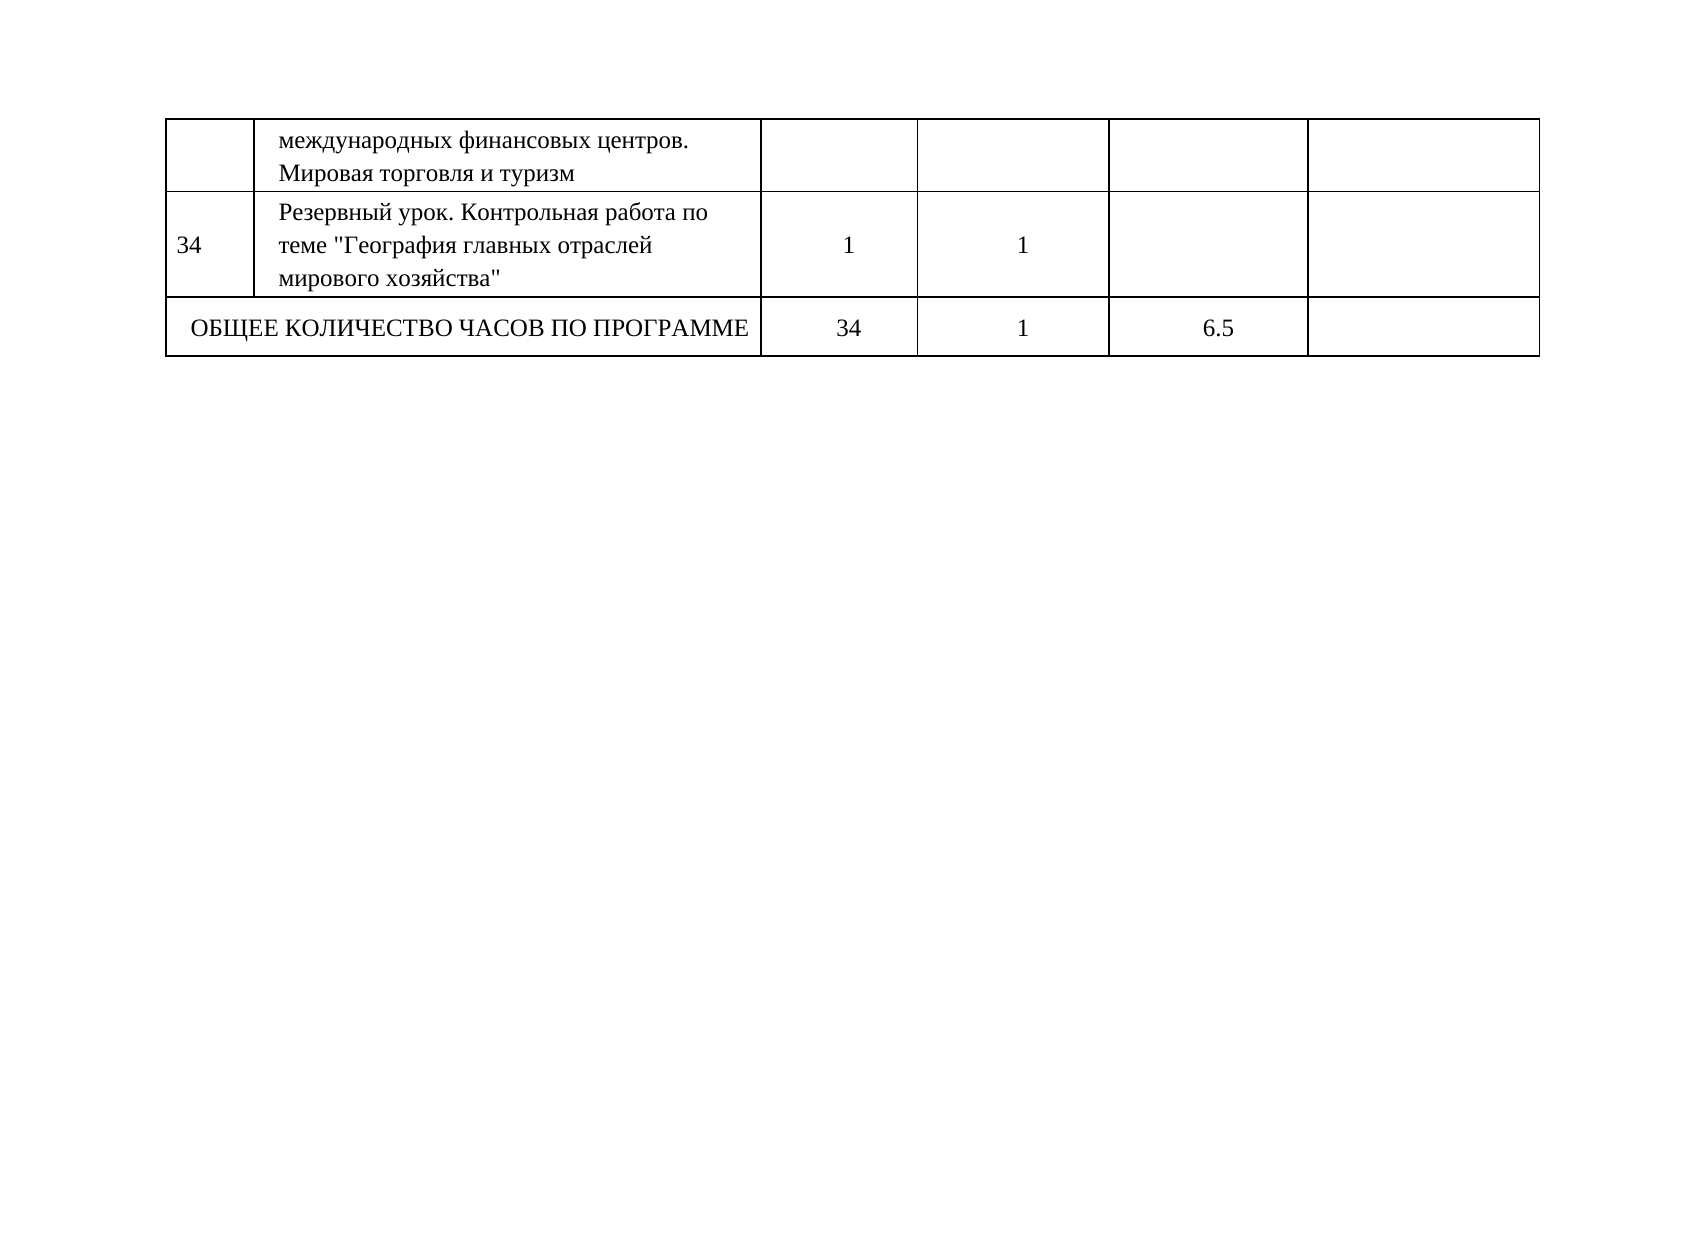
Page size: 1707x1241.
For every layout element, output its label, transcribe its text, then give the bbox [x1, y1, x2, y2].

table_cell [255, 120, 760, 191]
table_cell [1110, 120, 1307, 191]
table_cell 34 [762, 298, 917, 355]
table_cell [1309, 298, 1539, 355]
table_cell 34 [167, 192, 253, 296]
table_cell 33 [167, 120, 253, 191]
table_cell [918, 120, 1108, 191]
table_cell 1 [918, 298, 1108, 355]
table_cell [1309, 120, 1539, 191]
table_cell 1 [918, 192, 1108, 296]
table_cell 6.5 [1110, 298, 1307, 355]
table_cell 1 [762, 192, 917, 296]
table_cell [1309, 192, 1539, 296]
table_cell Резервный урок. Контрольная работа по теме "География главных отраслей мирового хозяйства" [255, 192, 760, 296]
table_cell 1 [762, 120, 917, 191]
table_cell [1110, 192, 1307, 296]
table_cell ОБЩЕЕ КОЛИЧЕСТВО ЧАСОВ ПО ПРОГРАММЕ [167, 298, 760, 355]
